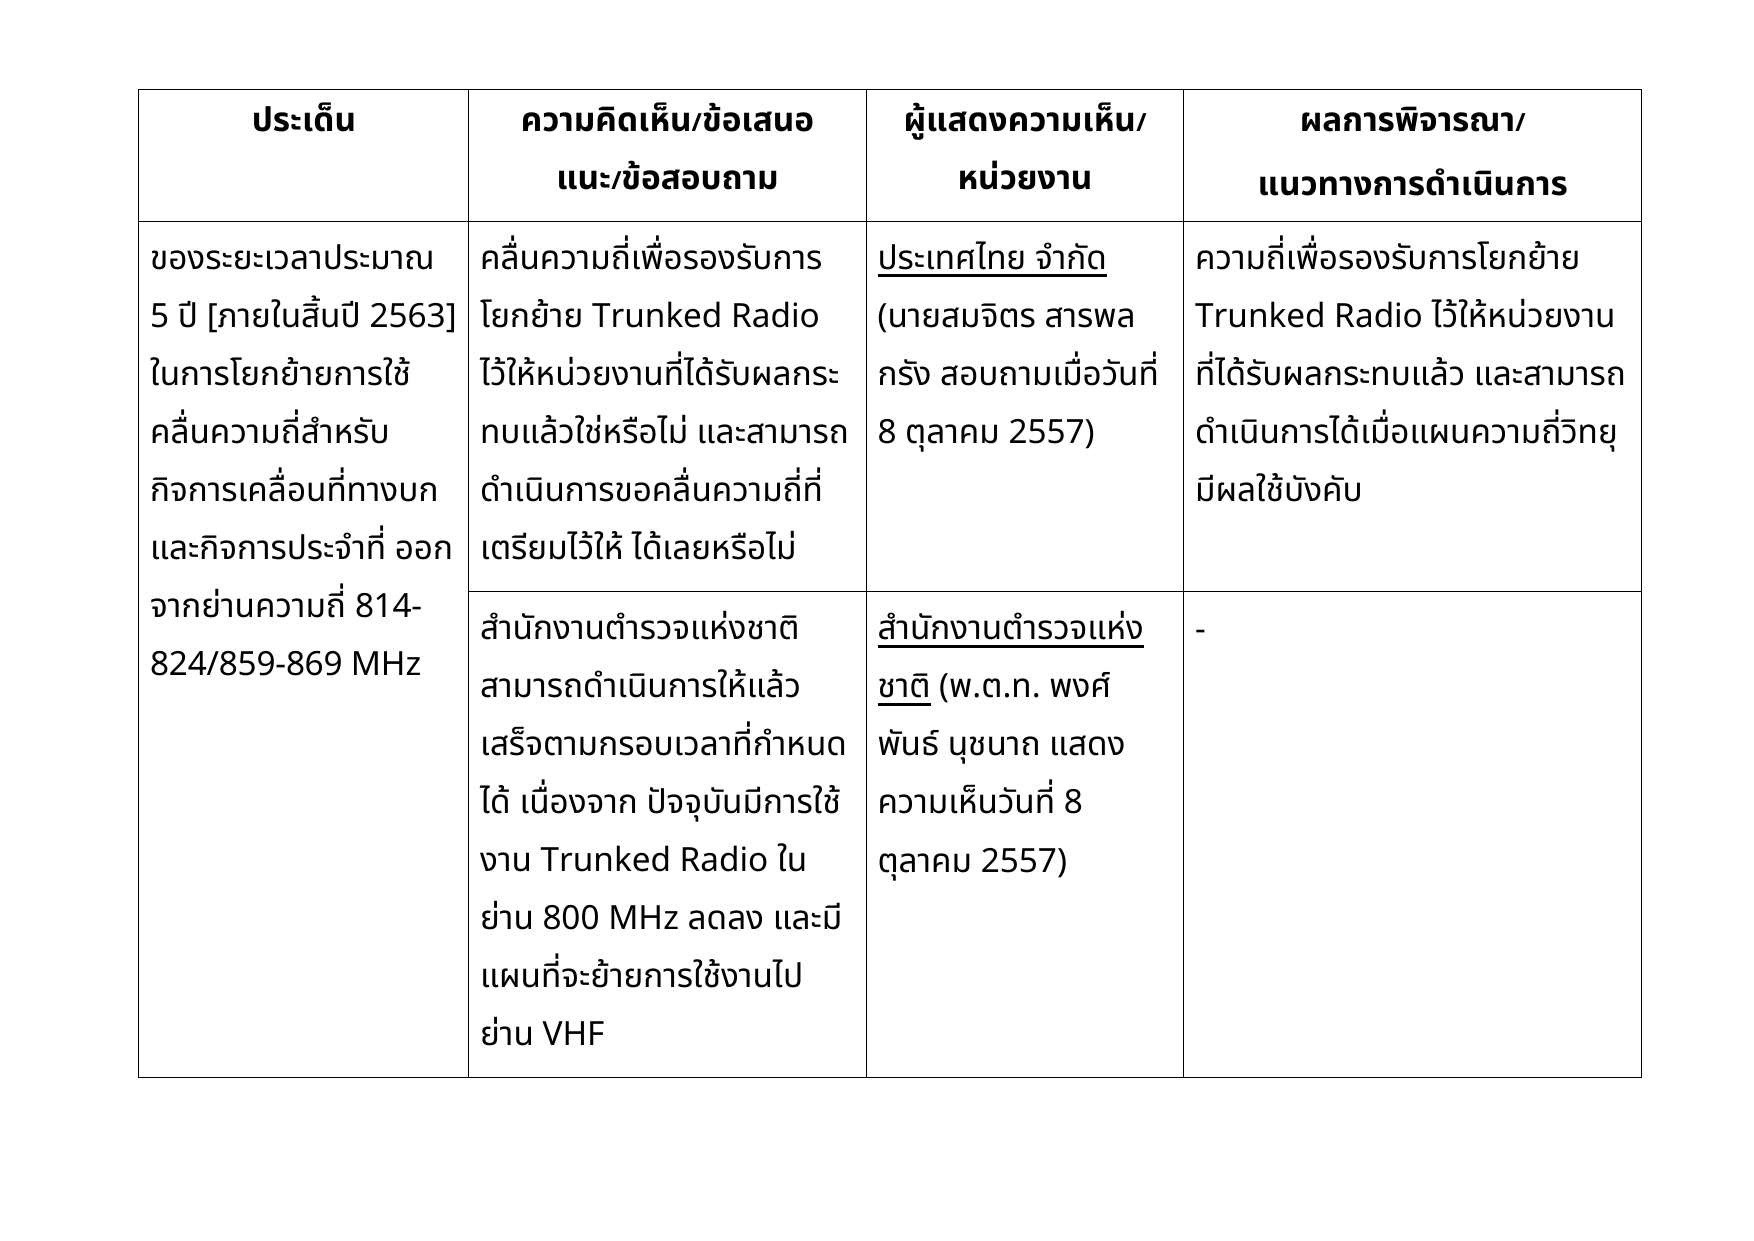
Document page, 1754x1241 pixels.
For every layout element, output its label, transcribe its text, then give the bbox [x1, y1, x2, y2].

table_cell สำนักงานตำรวจแห่งชาติสามารถดำเนินการให้แล้วเสร็จตามกรอบเวลาที่กำหนดได้ เนื่องจาก ปัจจุบันมีการใช้งาน Trunked Radio ในย่าน 800 MHz ลดลง และมีแผนที่จะย้ายการใช้งานไปย่าน VHF [469, 592, 866, 1077]
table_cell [1184, 222, 1641, 591]
table_header ความคิดเห็น/ข้อเสนอแนะ/ข้อสอบถาม [469, 90, 866, 221]
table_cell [469, 222, 866, 591]
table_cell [139, 222, 468, 1077]
table_cell - [1184, 592, 1641, 1077]
table_header ผู้แสดงความเห็น/หน่วยงาน [867, 90, 1183, 221]
table_cell สำนักงานตำรวจแห่งชาติ (พ.ต.ท. พงศ์พันธ์ นุชนาถ แสดงความเห็นวันที่ 8 ตุลาคม 2557) [867, 592, 1183, 1077]
table_header ผลการพิจารณา/ แนวทางการดำเนินการ [1184, 90, 1641, 221]
table_header ประเด็น [139, 90, 468, 221]
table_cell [867, 222, 1183, 591]
